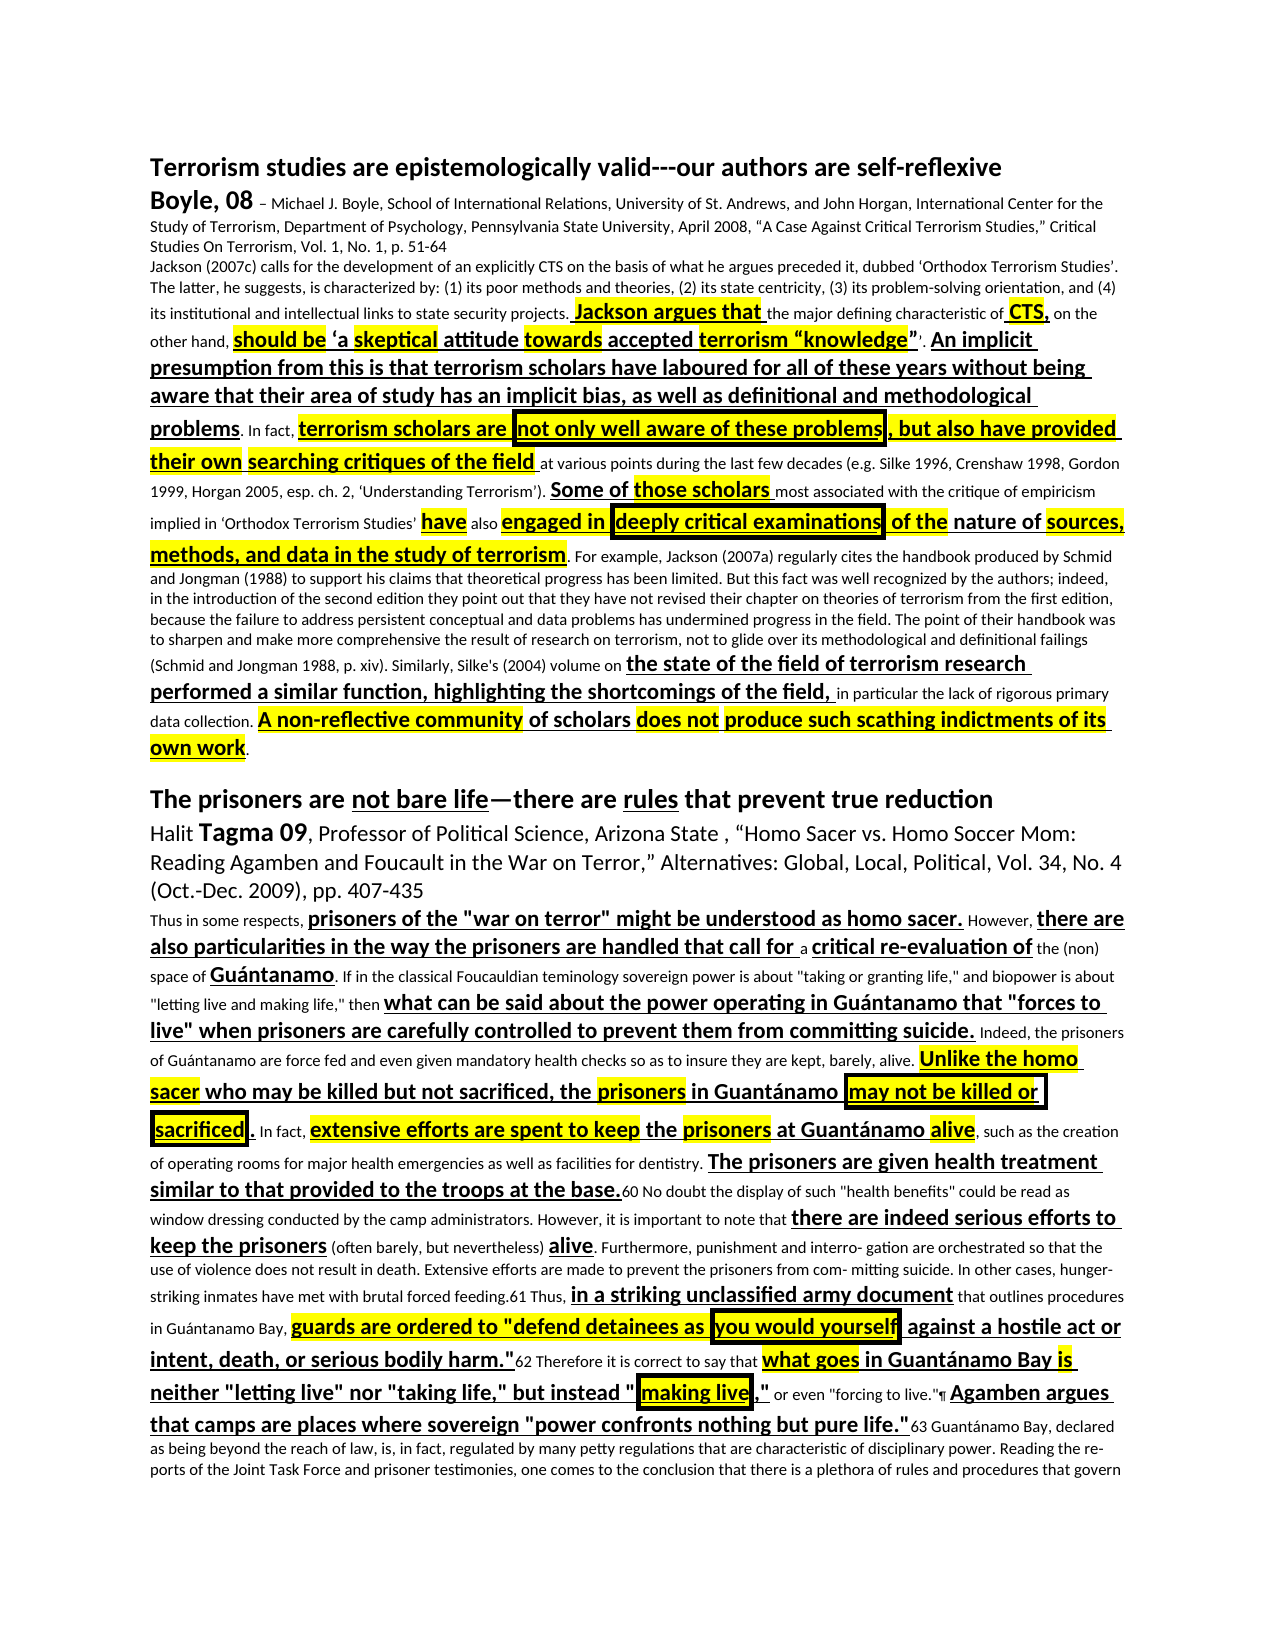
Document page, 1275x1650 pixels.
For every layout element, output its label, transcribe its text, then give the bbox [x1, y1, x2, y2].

subtitle The prisoners are not bare life—there are rules that prevent true reduction [150, 782, 1125, 815]
text Halit Tagma 09, Professor of Political Science, Arizona State , “Homo Sacer vs. Homo Soccer Mom: Reading Agamben and Foucault in the War on Terror,” Alternatives: Global, Local, Political, Vol. 34, No. 4 (Oct.-Dec. 2009), pp. 407-435 [150, 815, 1125, 904]
text Boyle, 08 – Michael J. Boyle, School of International Relations, University of St. Andrews, and John Horgan, International Center for the Study of Terrorism, Department of Psychology, Pennsylvania State University, April 2008, “A Case Against Critical Terrorism Studies,” Critical Studies On Terrorism, Vol. 1, No. 1, p. 51-64 [150, 183, 1125, 257]
subtitle Terrorism studies are epistemologically valid---our authors are self-reflexive [150, 150, 1125, 183]
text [150, 904, 1125, 1479]
text Jackson (2007c) calls for the development of an explicitly CTS on the basis of what he argues preceded it, dubbed ‘Orthodox Terrorism Studies’. The latter, he suggests, is characterized by: (1) its poor methods and theories, (2) its state centricity, (3) its problem-solving orientation, and (4) its institutional and intellectual links to state security projects. Jackson argues that the major defining characteristic of CTS, on the other hand, should be ‘a skeptical attitude towards accepted terrorism “knowledge”’. An implicit presumption from this is that terrorism scholars have laboured for all of these years without being aware that their area of study has an implicit bias, as well as definitional and methodological problems. In fact, terrorism scholars are not only well aware of these problems, but also have provided their own searching critiques of the field at various points during the last few decades (e.g. Silke 1996, Crenshaw 1998, Gordon 1999, Horgan 2005, esp. ch. 2, ‘Understanding Terrorism’). Some of those scholars most associated with the critique of empiricism implied in ‘Orthodox Terrorism Studies’ have also engaged in deeply critical examinations of the nature of sources, methods, and data in the study of terrorism. For example, Jackson (2007a) regularly cites the handbook produced by Schmid and Jongman (1988) to support his claims that theoretical progress has been limited. But this fact was well recognized by the authors; indeed, in the introduction of the second edition they point out that they have not revised their chapter on theories of terrorism from the first edition, because the failure to address persistent conceptual and data problems has undermined progress in the field. The point of their handbook was to sharpen and make more comprehensive the result of research on terrorism, not to glide over its methodological and definitional failings (Schmid and Jongman 1988, p. xiv). Similarly, Silke's (2004) volume on the state of the field of terrorism research performed a similar function, highlighting the shortcomings of the field, in particular the lack of rigorous primary data collection. A non-reflective community of scholars does not produce such scathing indictments of its own work. [150, 257, 1125, 762]
